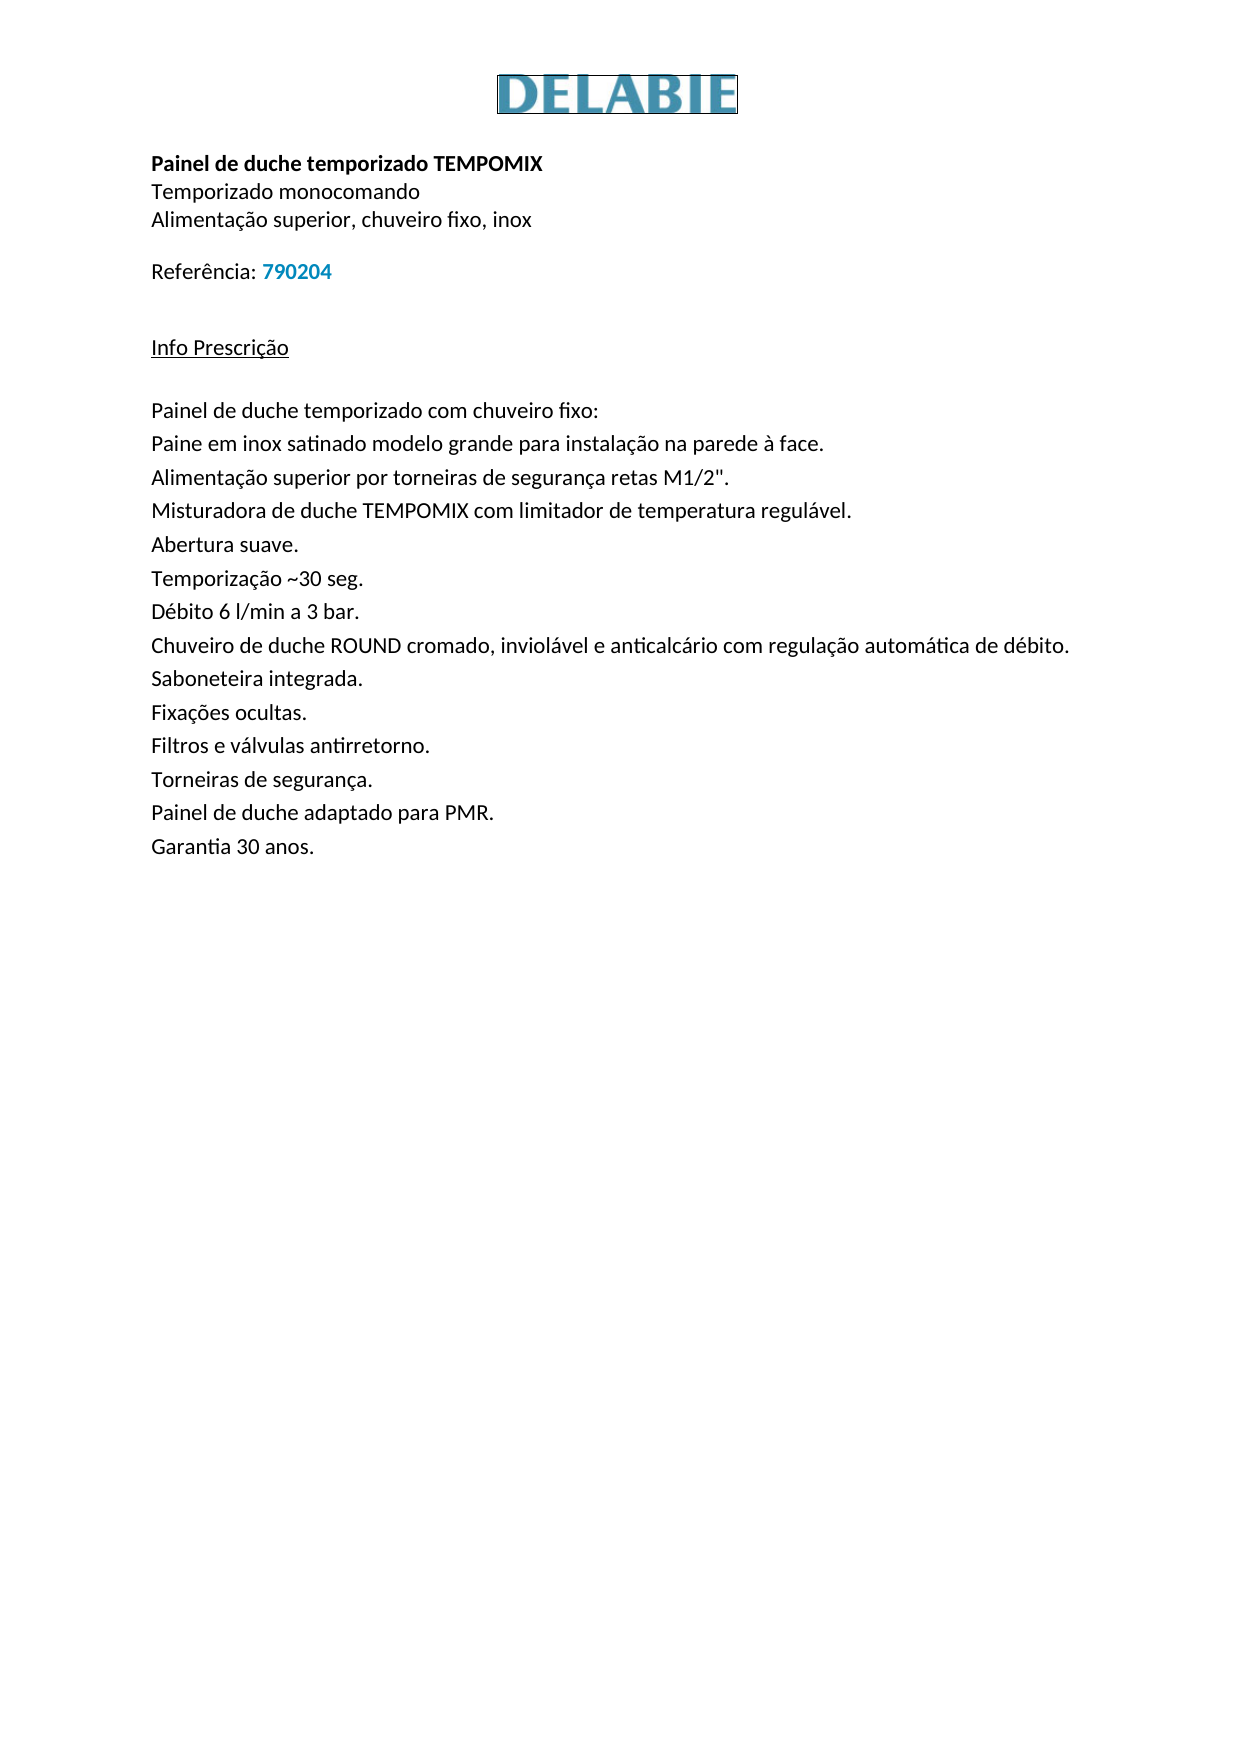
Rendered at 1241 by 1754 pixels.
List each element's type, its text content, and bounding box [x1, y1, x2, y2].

text Paine em inox satinado modelo grande para instalação na parede à face. [151, 429, 1084, 458]
text Filtros e válvulas antirretorno. [151, 731, 1084, 759]
text Painel de duche adaptado para PMR. [151, 798, 1084, 827]
text Painel de duche temporizado TEMPOMIX [151, 149, 1084, 177]
text Misturadora de duche TEMPOMIX com limitador de temperatura regulável. [151, 497, 1084, 525]
text Info Prescrição [151, 333, 1084, 361]
text Temporizado monocomando [151, 177, 1084, 205]
text Alimentação superior por torneiras de segurança retas M1/2". [151, 463, 1084, 491]
text Fixações ocultas. [151, 698, 1084, 726]
text Painel de duche temporizado com chuveiro fixo: [151, 396, 1084, 424]
text Temporização ~30 seg. [151, 564, 1084, 592]
text Referência: 790204 [151, 257, 1084, 285]
text Chuveiro de duche ROUND cromado, inviolável e anticalcário com regulação automática de débito. [151, 631, 1084, 659]
text Saboneteira integrada. [151, 664, 1084, 692]
text Torneiras de segurança. [151, 765, 1084, 793]
text Garantia 30 anos. [151, 832, 1084, 860]
text Abertura suave. [151, 530, 1084, 558]
picture [498, 76, 737, 113]
text Alimentação superior, chuveiro fixo, inox [151, 205, 1084, 233]
text Débito 6 l/min a 3 bar. [151, 597, 1084, 625]
